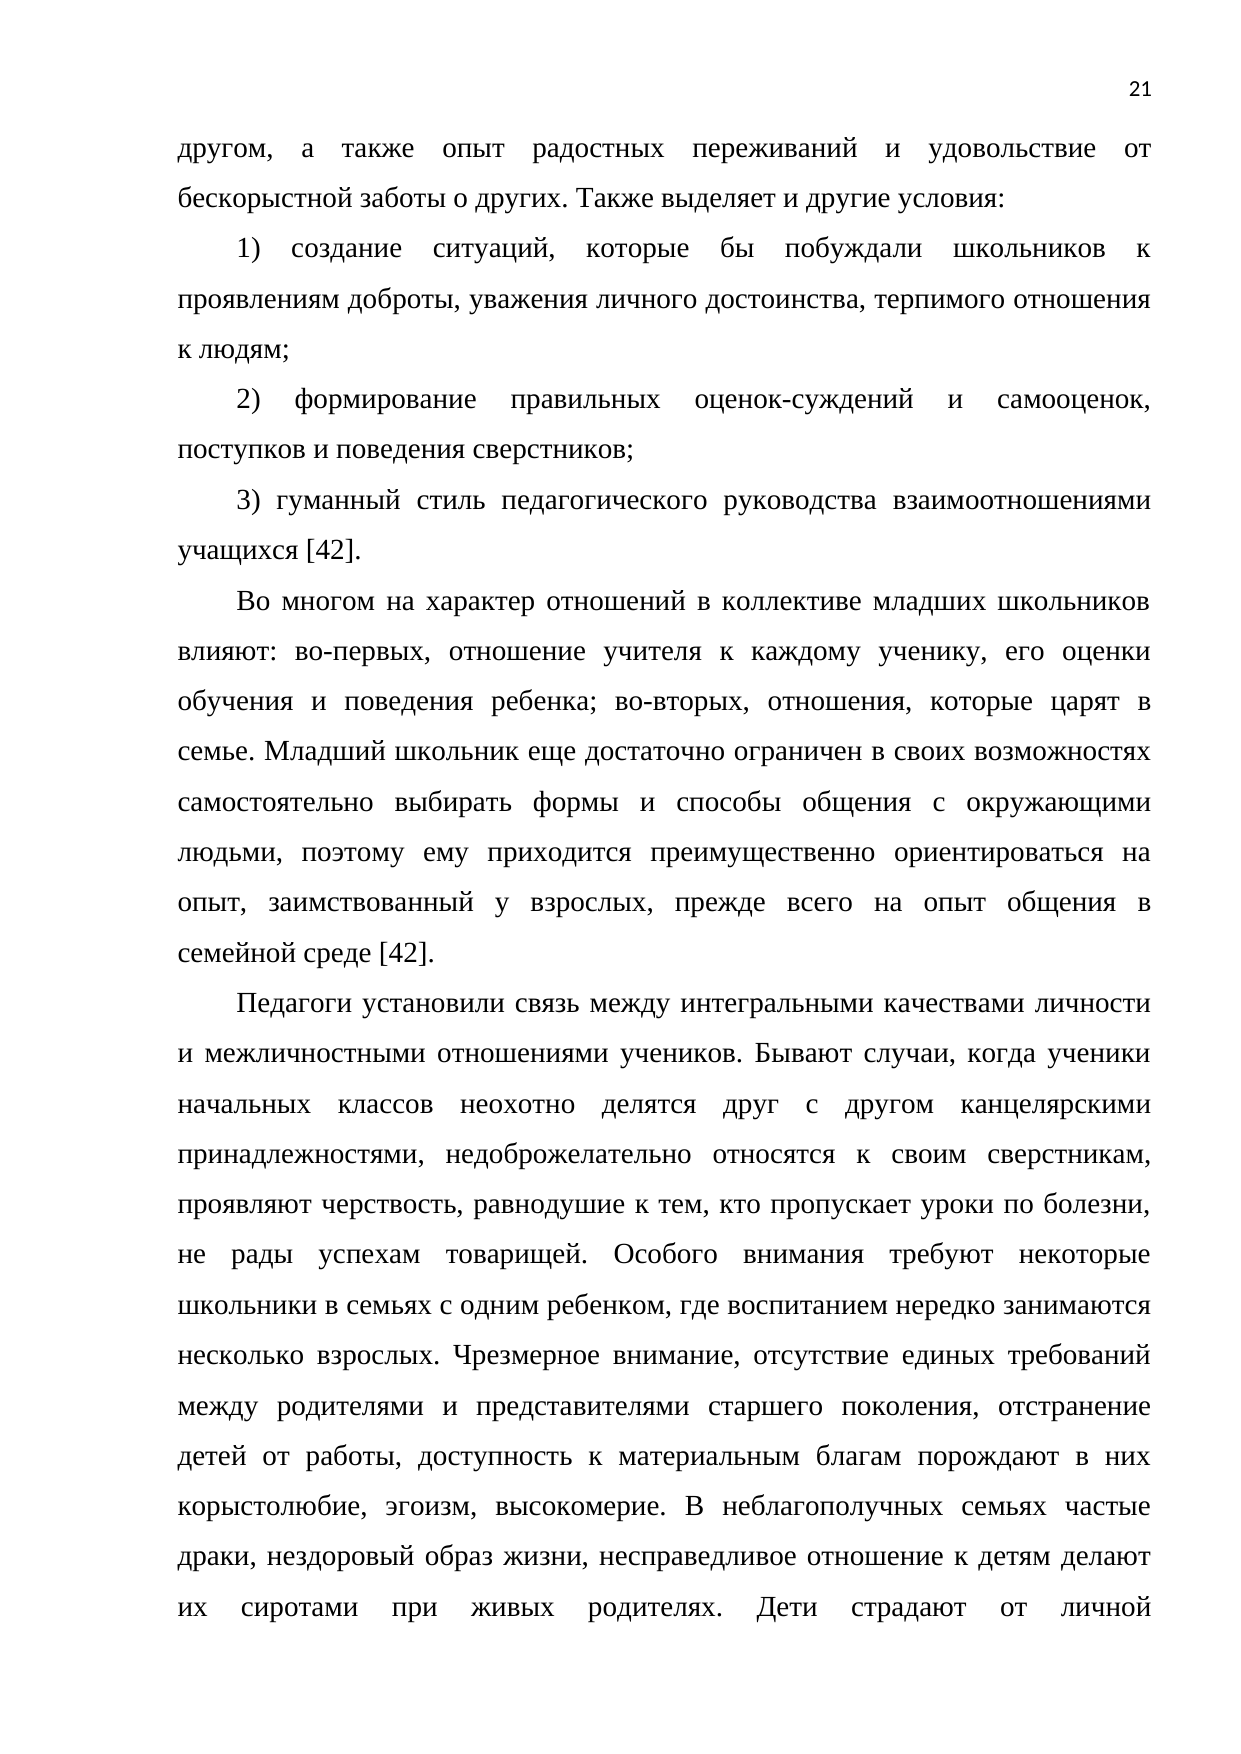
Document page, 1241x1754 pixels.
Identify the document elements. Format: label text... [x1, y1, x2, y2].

text 3) гуманный стиль педагогического руководства взаимоотношениями учащихся [42]. [177, 482, 1152, 566]
text 2) формирование правильных оценок-суждений и самооценок, поступков и поведения сверстников; [177, 381, 1152, 465]
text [177, 130, 1152, 214]
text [177, 985, 1152, 1622]
text Во многом на характер отношений в коллективе младших школьников влияют: во-первых, отношение учителя к каждому ученику, его оценки обучения и поведения ребенка; во-вторых, отношения, которые царят в семье. Младший школьник еще достаточно ограничен в своих возможностях самостоятельно выбирать формы и способы общения с окружающими людьми, поэтому ему приходится преимущественно ориентироваться на опыт, заимствованный у взрослых, прежде всего на опыт общения в семейной среде [42]. [177, 583, 1152, 968]
text 1) создание ситуаций, которые бы побуждали школьников к проявлениям доброты, уважения личного достоинства, терпимого отношения к людям; [177, 230, 1152, 364]
